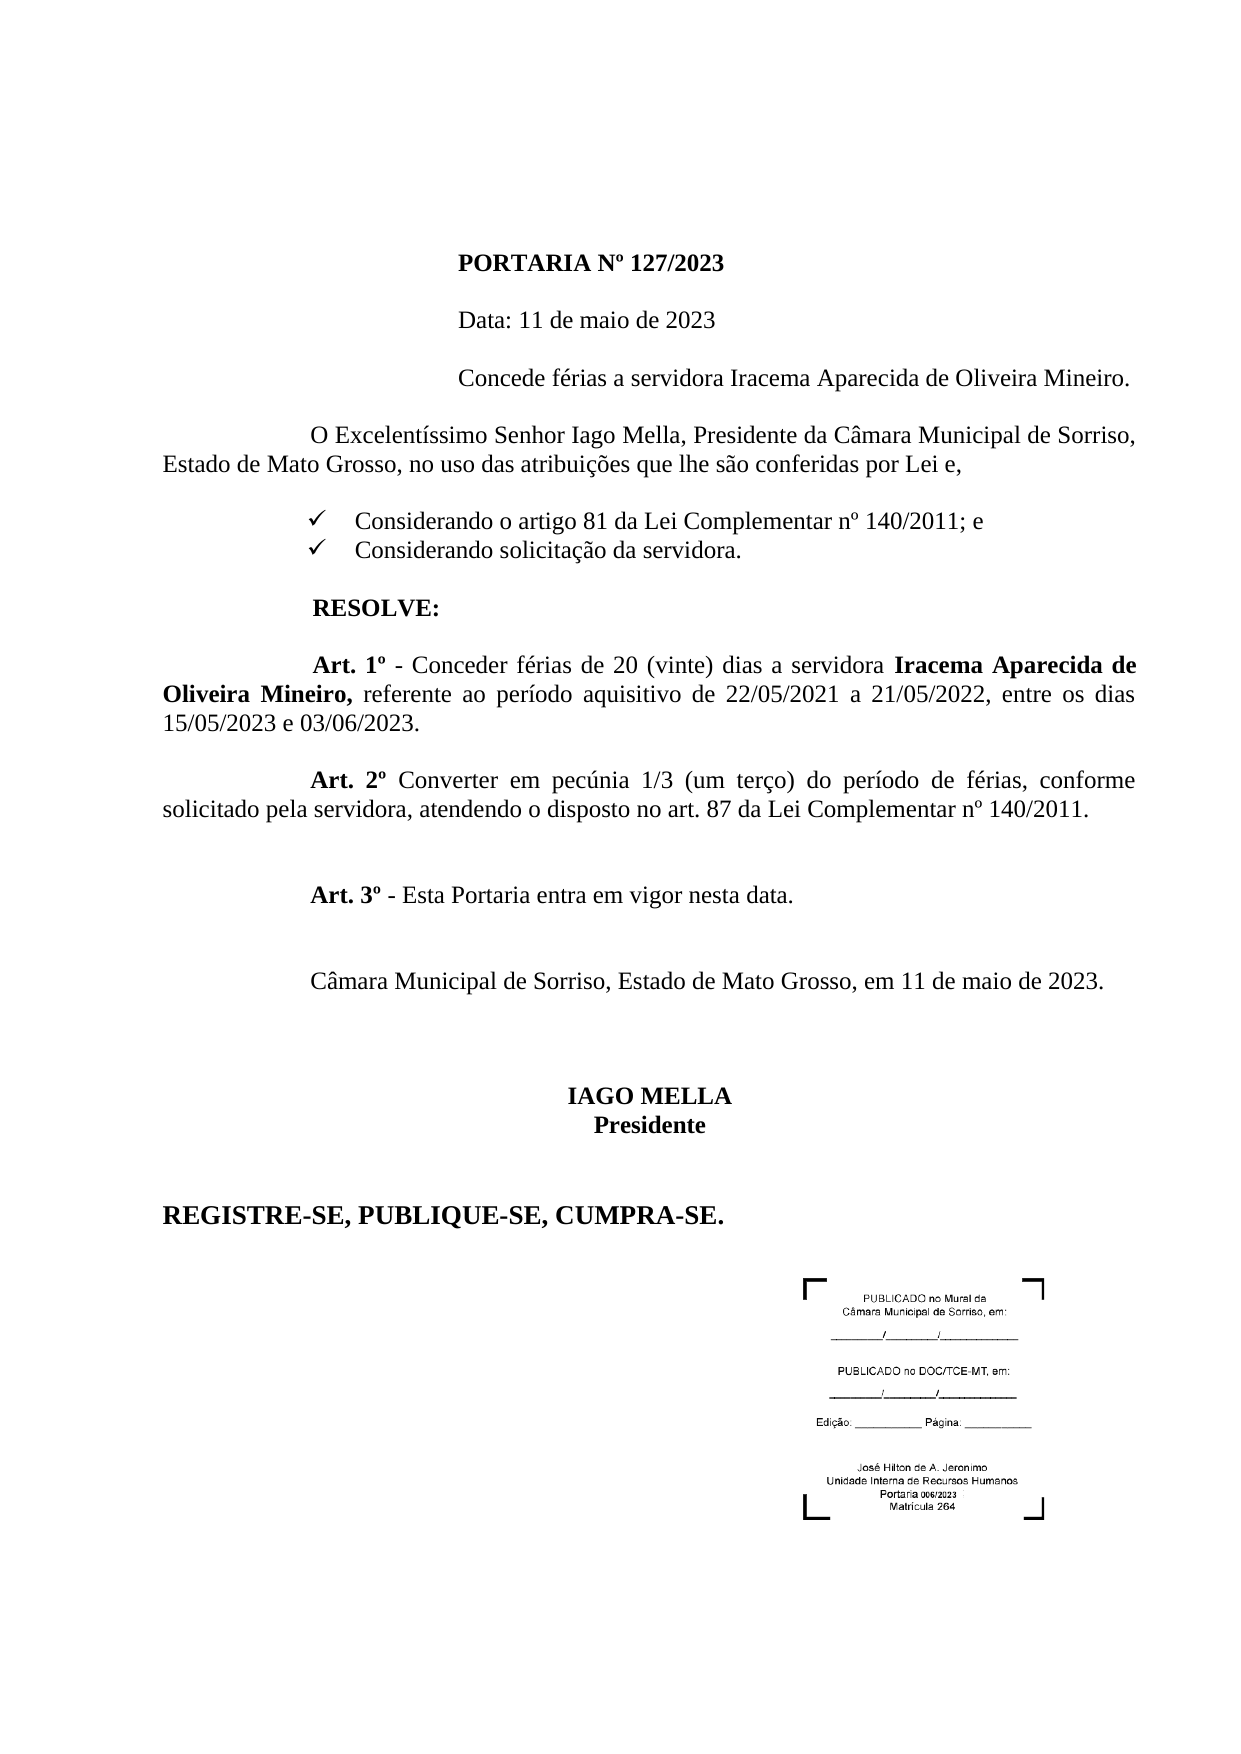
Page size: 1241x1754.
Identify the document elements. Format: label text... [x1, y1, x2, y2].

text Presidente [162, 1110, 1137, 1139]
text Art. 3º - Esta Portaria entra em vigor nesta data. [235, 880, 1137, 909]
list Considerando o artigo 81 da Lei Complementar nº 140/2011; e [317, 506, 1137, 535]
text O Excelentíssimo Senhor Iago Mella, Presidente da Câmara Municipal de Sorriso, Estado de Mato Grosso, no uso das atribuições que lhe são conferidas por Lei e, [162, 420, 1137, 478]
text RESOLVE: [162, 593, 1137, 621]
list Considerando solicitação da servidora. [317, 535, 1137, 564]
text REGISTRE-SE, PUBLIQUE-SE, CUMPRA-SE. [162, 1199, 1137, 1230]
text Concede férias a servidora Iracema Aparecida de Oliveira Mineiro. [458, 363, 1137, 391]
text Art. 2º Converter em pecúnia 1/3 (um terço) do período de férias, conforme solicitado pela servidora, atendendo o disposto no art. 87 da Lei Complementar nº 140/2011. [162, 765, 1137, 823]
text Data: 11 de maio de 2023 [458, 305, 1137, 334]
text IAGO MELLA [162, 1081, 1137, 1110]
text Câmara Municipal de Sorriso, Estado de Mato Grosso, em 11 de maio de 2023. [162, 966, 1137, 995]
subtitle PORTARIA Nº 127/2023 [458, 248, 1137, 276]
text Art. 1º - Conceder férias de 20 (vinte) dias a servidora Iracema Aparecida de Oliveira Mineiro, referente ao período aquisitivo de 22/05/2021 a 21/05/2022, entre os dias 15/05/2023 e 03/06/2023. [162, 650, 1137, 736]
picture [802, 1278, 1045, 1520]
